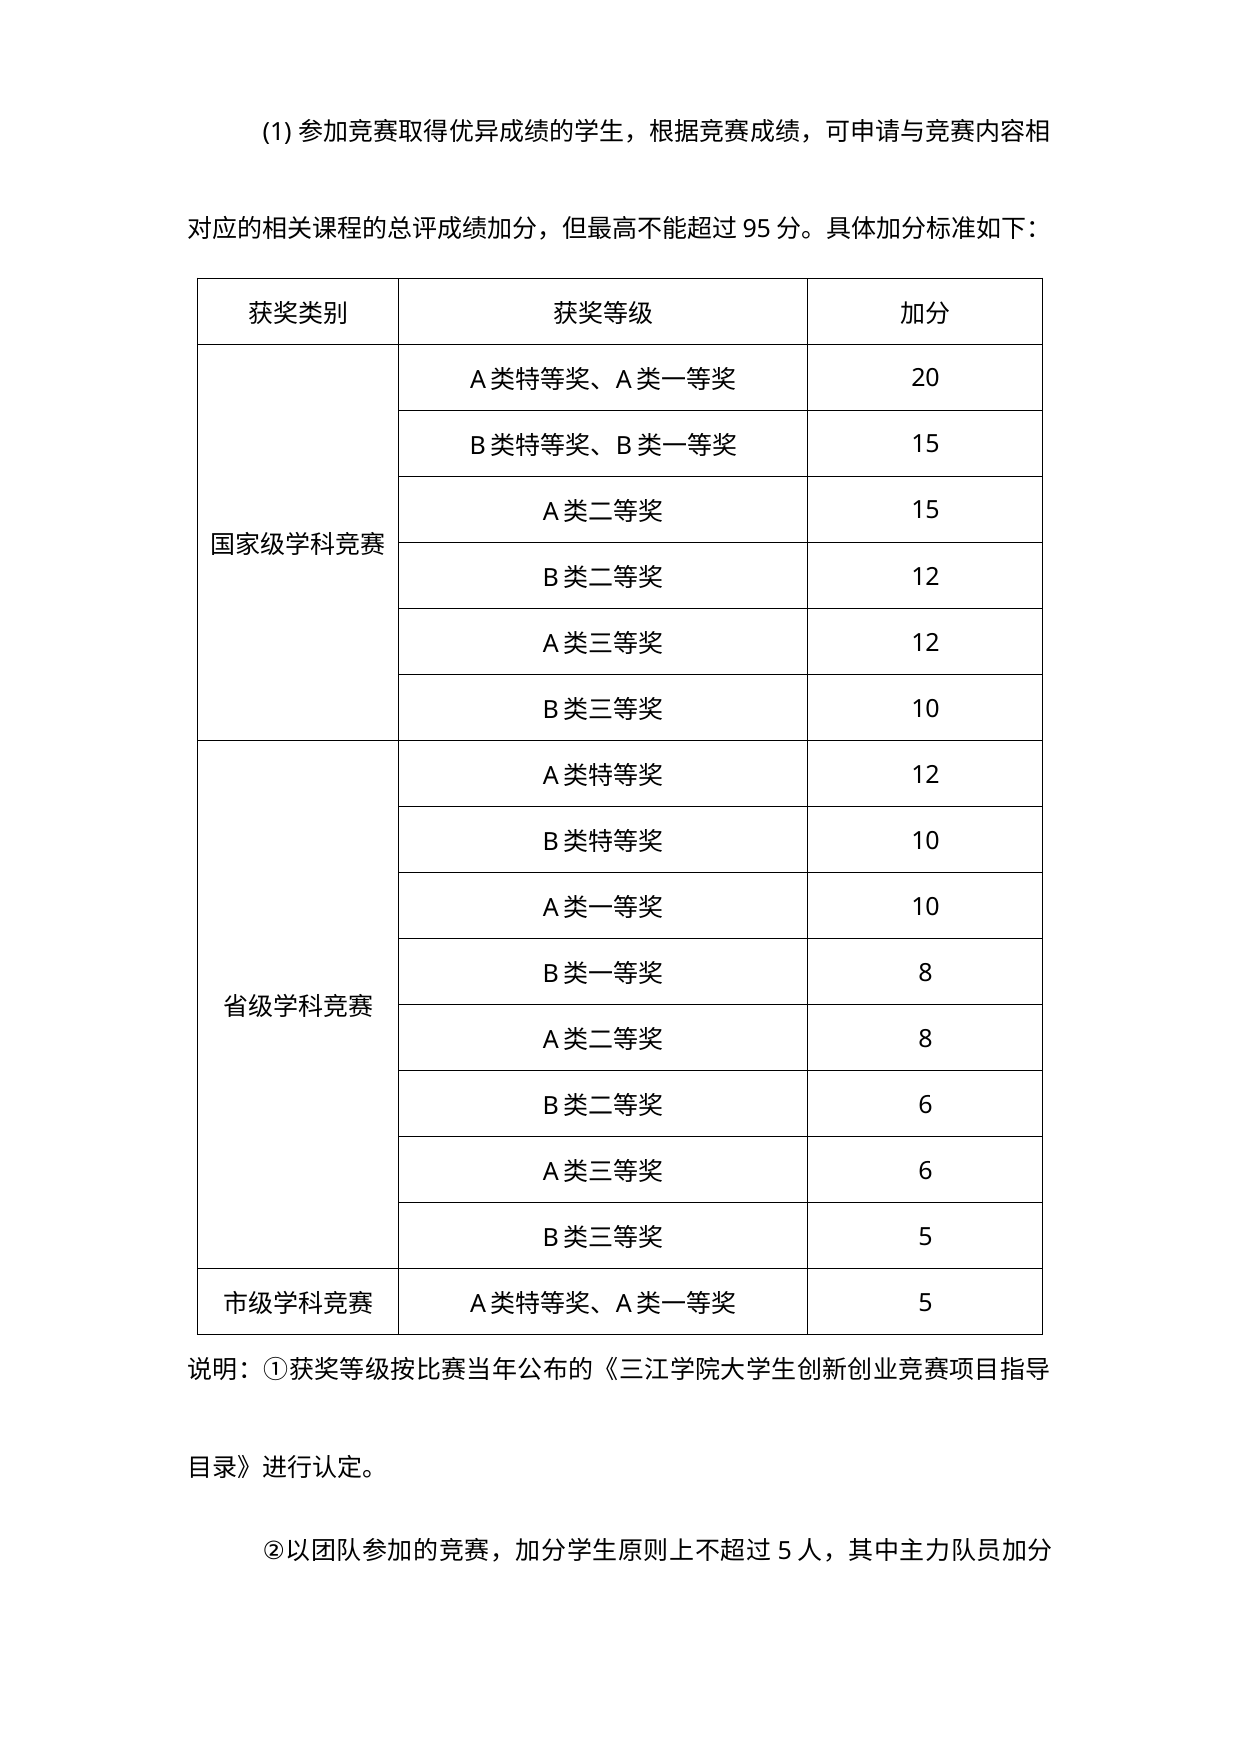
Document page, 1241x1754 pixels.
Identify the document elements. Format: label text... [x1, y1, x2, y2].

table_cell 国家级学科竞赛 [198, 345, 398, 740]
table_cell 12 [808, 543, 1042, 608]
table_cell A类二等奖 [399, 1005, 807, 1070]
table_cell 市级学科竞赛 [198, 1269, 398, 1334]
table_header 获奖等级 [399, 279, 807, 344]
table_cell 10 [808, 675, 1042, 740]
table_cell B类二等奖 [399, 1071, 807, 1136]
table_cell B类三等奖 [399, 1203, 807, 1268]
table_cell B类特等奖、B类一等奖 [399, 411, 807, 476]
table_cell A类特等奖、A类一等奖 [399, 345, 807, 410]
table_cell 10 [808, 873, 1042, 938]
table_cell 20 [808, 345, 1042, 410]
table_cell 5 [808, 1203, 1042, 1268]
table_cell A类三等奖 [399, 609, 807, 674]
table_cell 12 [808, 741, 1042, 806]
table_cell 省级学科竞赛 [198, 741, 398, 1268]
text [187, 1516, 1053, 1581]
table_cell 10 [808, 807, 1042, 872]
table_cell 6 [808, 1137, 1042, 1202]
table_cell 15 [808, 477, 1042, 542]
table_cell B类特等奖 [399, 807, 807, 872]
text (1) 参加竞赛取得优异成绩的学生，根据竞赛成绩，可申请与竞赛内容相对应的相关课程的总评成绩加分，但最高不能超过95分。具体加分标准如下： [187, 97, 1053, 259]
table_header 获奖类别 [198, 279, 398, 344]
table_cell 8 [808, 1005, 1042, 1070]
table_cell B类三等奖 [399, 675, 807, 740]
table_cell 8 [808, 939, 1042, 1004]
table_cell A类一等奖 [399, 873, 807, 938]
table_cell A类二等奖 [399, 477, 807, 542]
table_cell A类特等奖、A类一等奖 [399, 1269, 807, 1334]
table_cell B类一等奖 [399, 939, 807, 1004]
table_cell 12 [808, 609, 1042, 674]
table_cell A类特等奖 [399, 741, 807, 806]
table_cell 15 [808, 411, 1042, 476]
table_header 加分 [808, 279, 1042, 344]
table_cell A类三等奖 [399, 1137, 807, 1202]
text 说明：①获奖等级按比赛当年公布的《三江学院大学生创新创业竞赛项目指导目录》进行认定。 [187, 1335, 1053, 1498]
table_cell 5 [808, 1269, 1042, 1334]
table_cell B类二等奖 [399, 543, 807, 608]
table_cell 6 [808, 1071, 1042, 1136]
